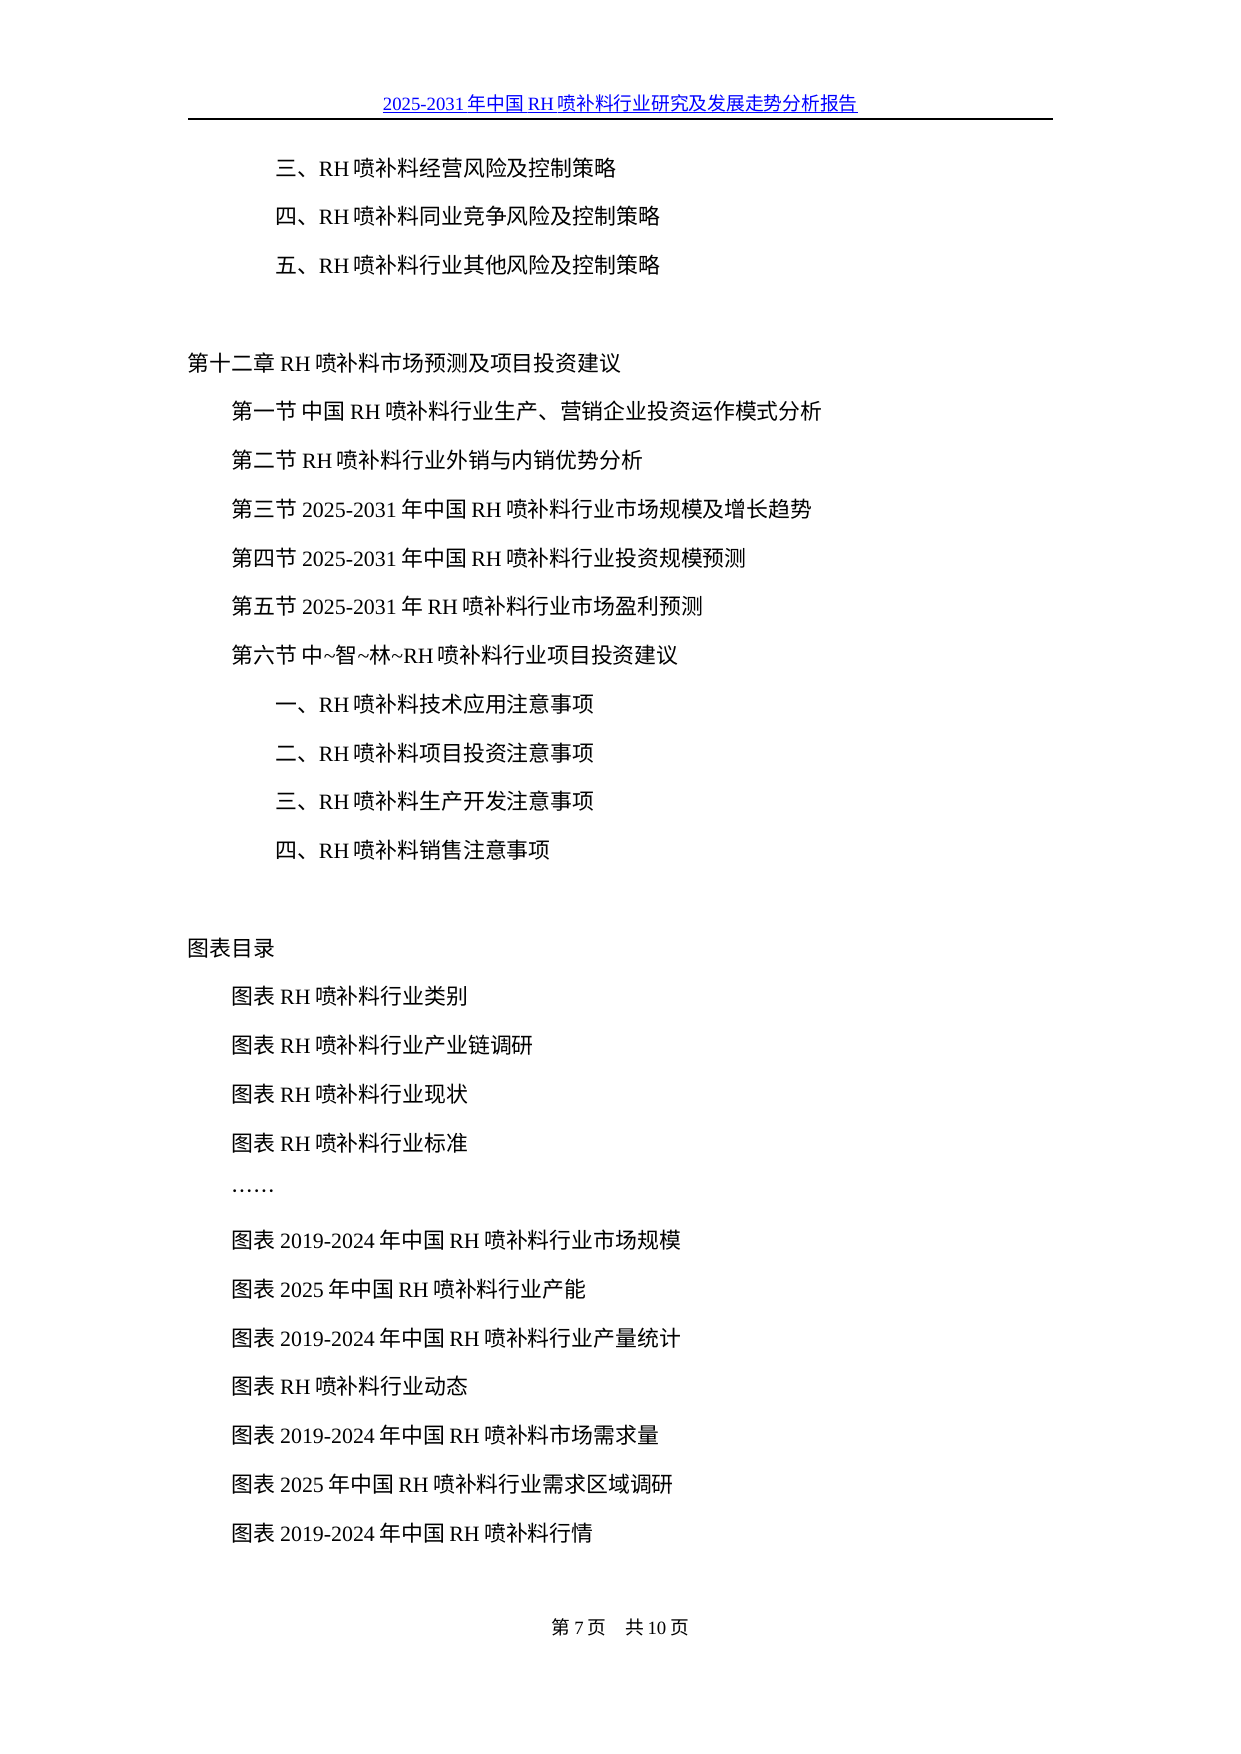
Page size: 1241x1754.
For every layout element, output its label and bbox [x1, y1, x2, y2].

text [187, 150, 1053, 1548]
